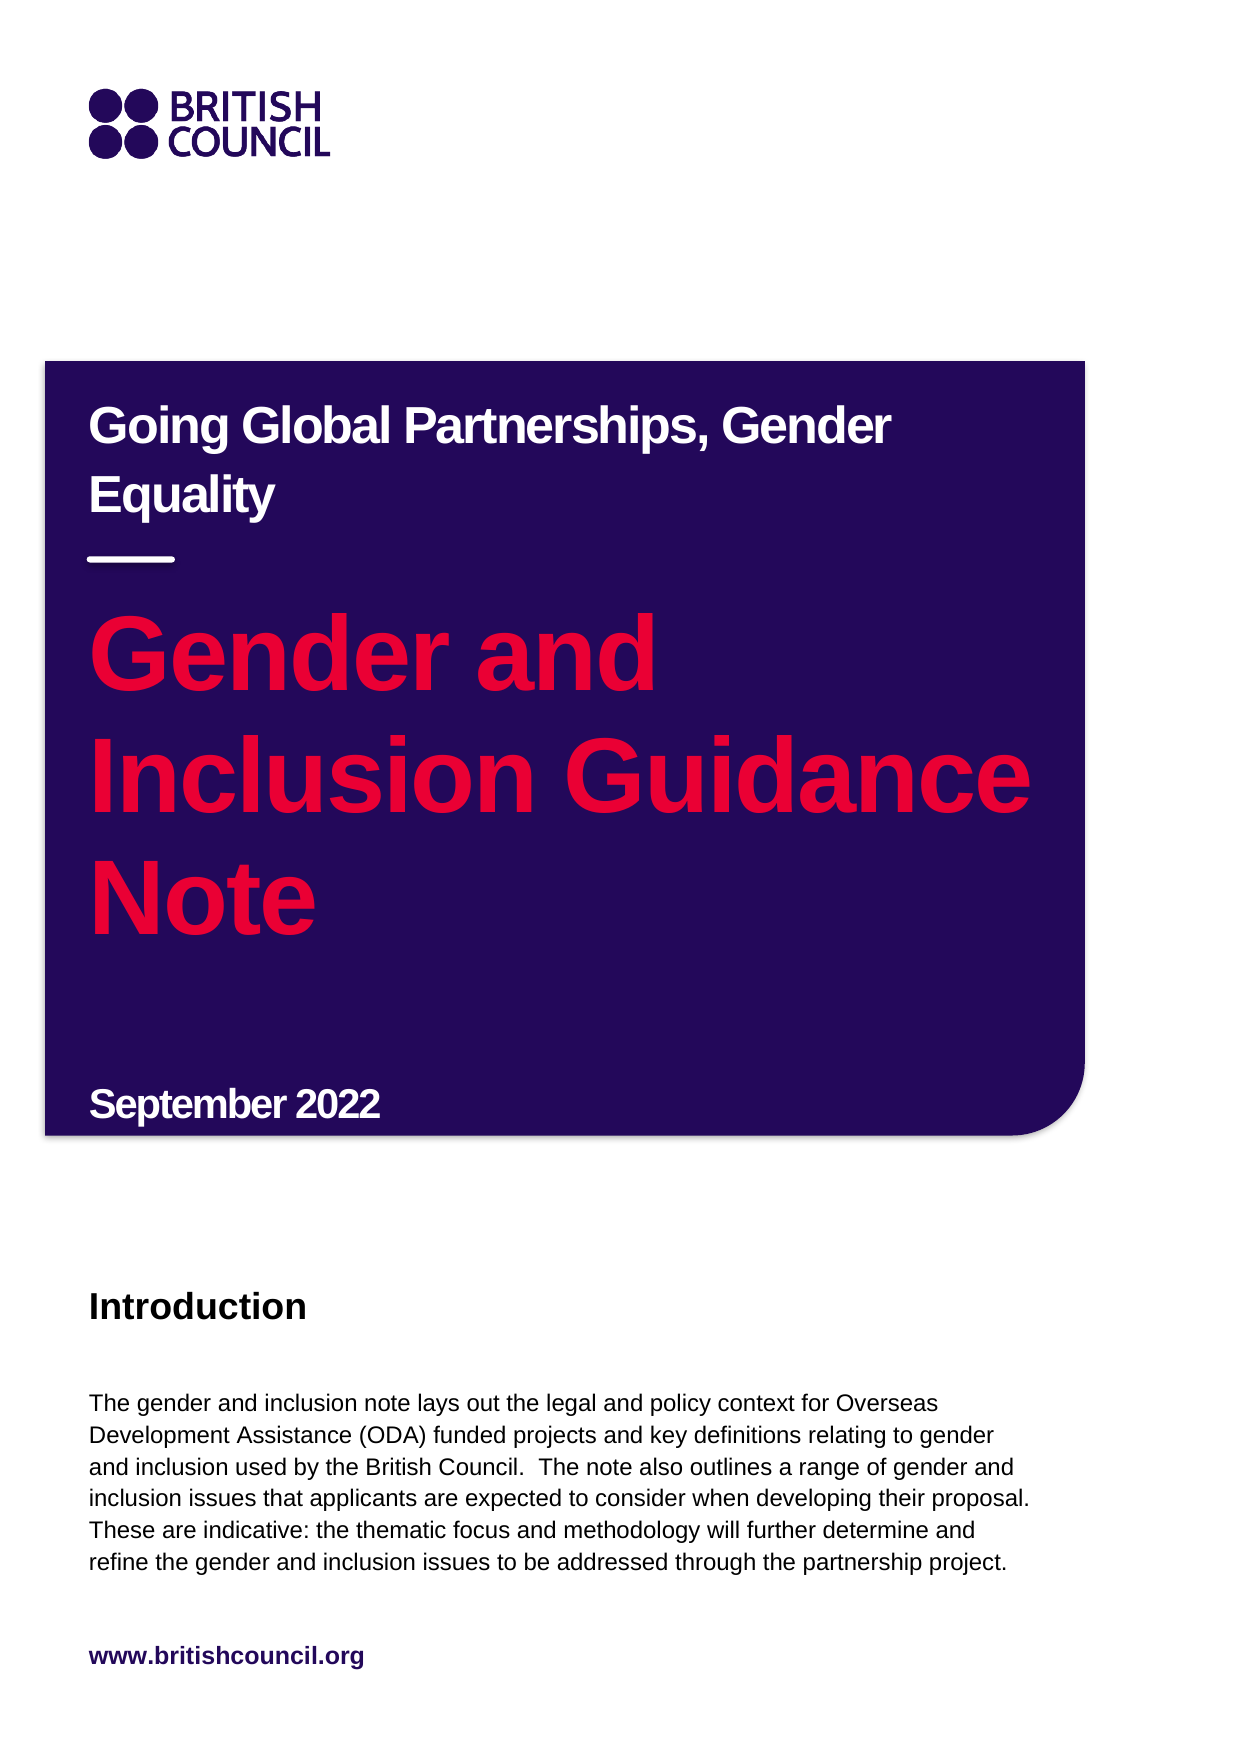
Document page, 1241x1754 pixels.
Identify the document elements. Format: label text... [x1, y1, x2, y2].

text The gender and inclusion note lays out the legal and policy context for Overseas Development Assistance (ODA) funded projects and key definitions relating to gender and inclusion used by the British Council. The note also outlines a range of gender and inclusion issues that applicants are expected to consider when developing their proposal. These are indicative: the thematic focus and methodology will further determine and refine the gender and inclusion issues to be addressed through the partnership project. [89, 1389, 1034, 1575]
title Gender and Inclusion Guidance Note September 2022 [89, 590, 1034, 1127]
text Going Global Partnerships, Gender Equality [89, 395, 1034, 523]
text Introduction [89, 1284, 1034, 1328]
picture [88, 88, 331, 159]
